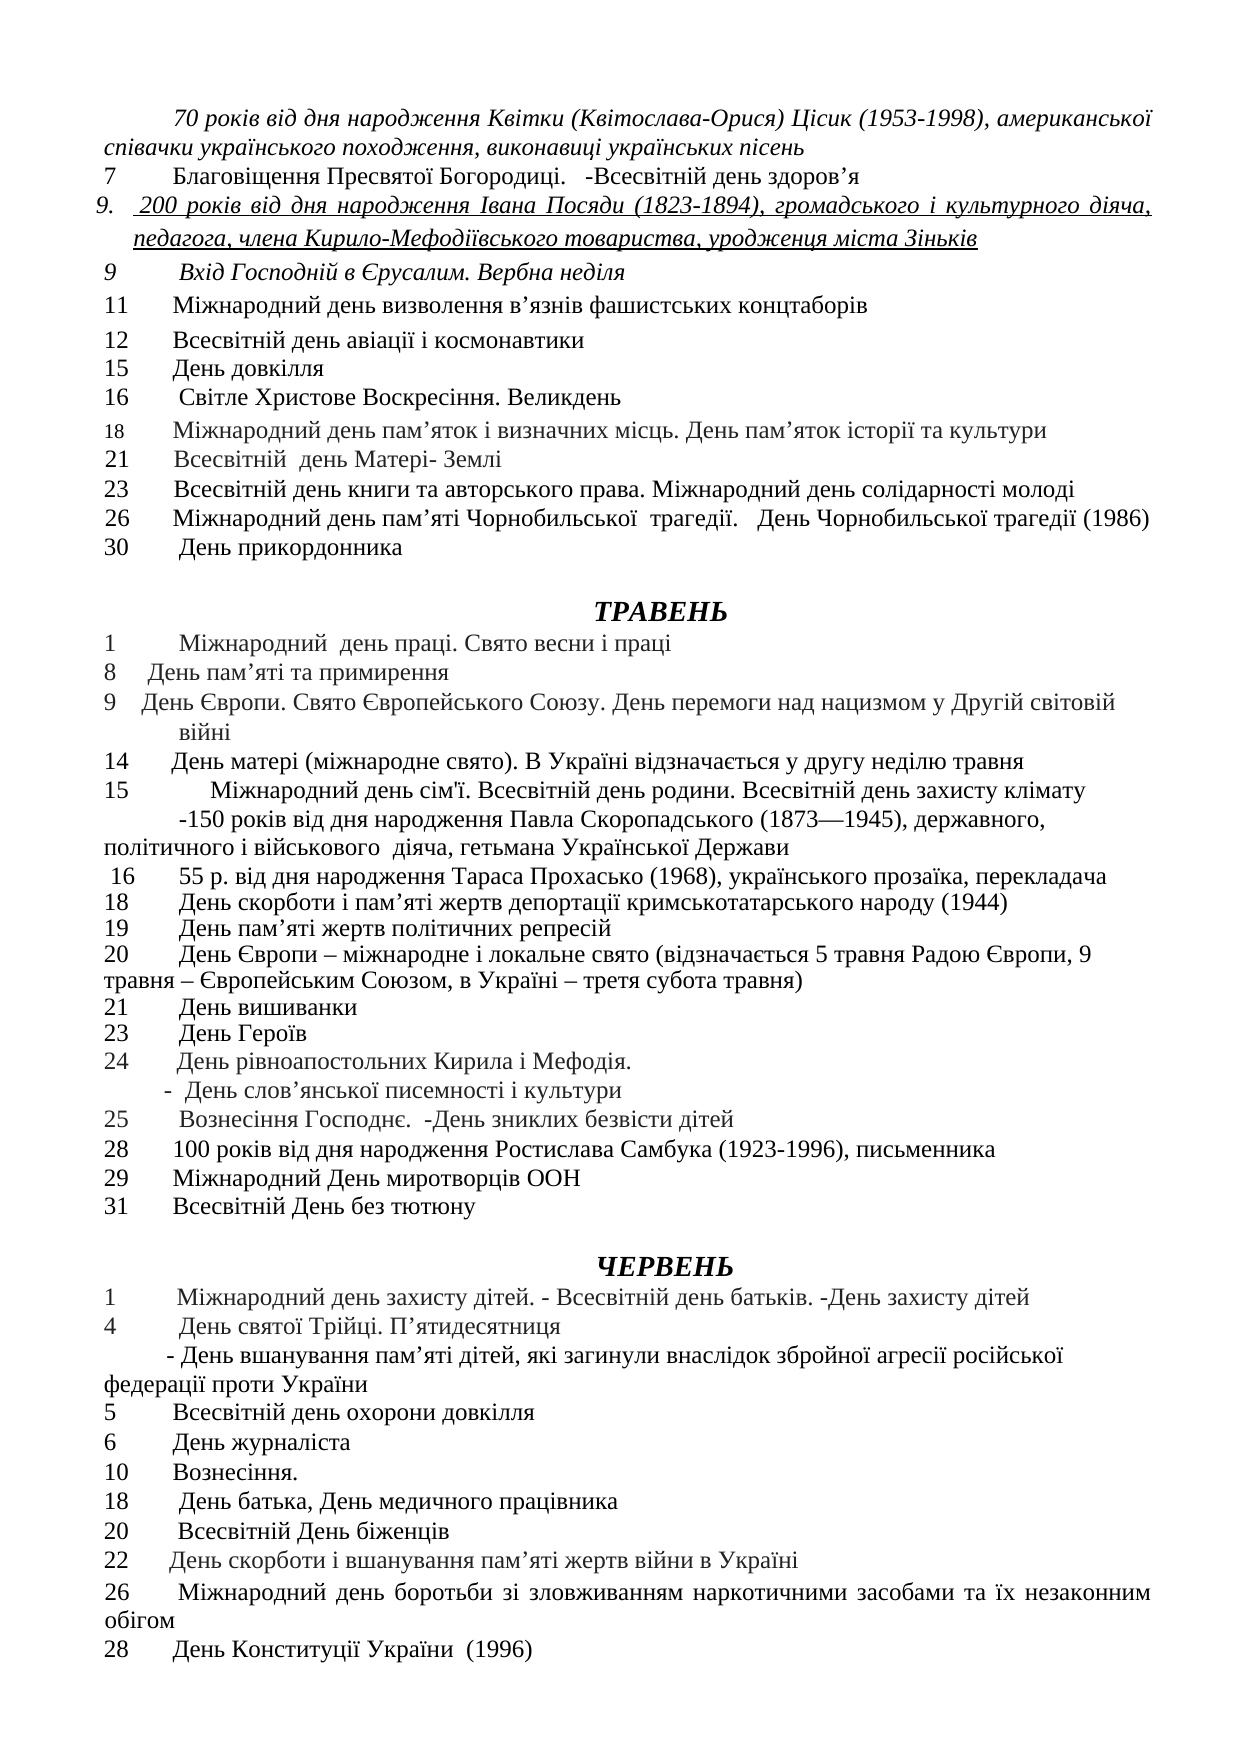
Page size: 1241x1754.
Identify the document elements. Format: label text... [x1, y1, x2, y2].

text 14 День матері (міжнародне свято). В Україні відзначається у другу неділю травня [103, 746, 1152, 775]
list Міжнародний день пам’яті Чорнобильської трагедії. День Чорнобильської трагедії (1986) [104, 503, 1150, 532]
text 16 55 р. від дня народження Тараса Прохасько (1968), українського прозаїка, перекладача [103, 861, 1152, 890]
text 18 День скорботи і пам’яті жертв депортації кримськотатарського народу (1944) [103, 890, 1152, 916]
list 200 років від дня народження Івана Посяди (1823-1894), громадського і культурного діяча, педагога, члена Кирило-Мефодіївського товариства, уродженця міста Зіньків [96, 190, 1152, 252]
list Міжнародний день визволення в’язнів фашистських концтаборів [103, 290, 1152, 319]
list Всесвітній день Матері- Землі [104, 444, 1138, 473]
text 29 Міжнародний День миротворців ООН [103, 1163, 1152, 1191]
text 30 День прикордонника [103, 532, 1150, 561]
text 16 Світле Христове Воскресіння. Великдень [103, 382, 1152, 411]
list 9 День Європи. Свято Європейського Союзу. День перемоги над нацизмом у Другій світовій війні [103, 687, 1150, 745]
list Вознесіння Господнє. -День зниклих безвісти дітей [103, 1104, 1152, 1133]
text 28 100 років від дня народження Ростислава Самбука (1923-1996), письменника [103, 1134, 1152, 1163]
text 4 День святої Трійці. П’ятидесятниця [103, 1311, 1152, 1340]
text 18 День батька, День медичного працівника [103, 1486, 1133, 1515]
text ЧЕРВЕНЬ [595, 1249, 1152, 1282]
list Міжнародний день праці. Свято весни і праці [103, 628, 1150, 657]
list Міжнародний день захисту дітей. - Всесвітній день батьків. -День захисту дітей [103, 1282, 1152, 1311]
text 26 Міжнародний день боротьби зі зловживанням наркотичними засобами та їх незаконним обігом [104, 1577, 1152, 1634]
text ТРАВЕНЬ [593, 594, 1152, 628]
list День вишиванки [103, 994, 1152, 1020]
list 9 Вхід Господній в Єрусалим. Вербна неділя [103, 257, 1152, 286]
list День рівноапостольних Кирила і Мефодія. [103, 1046, 1152, 1075]
list 8 День пам’яті та примирення [103, 657, 1150, 686]
text 28 День Конституції України (1996) [103, 1634, 1152, 1663]
text 15 День довкілля [103, 353, 1152, 382]
text - День вшанування пам’яті дітей, які загинули внаслідок збройної агресії російської федерації проти України [103, 1340, 1152, 1397]
list Благовіщення Пресвятої Богородиці. -Всесвітній день здоров’я [103, 161, 1152, 190]
text 31 Всесвітній День без тютюну [103, 1191, 1152, 1220]
list Всесвітній день авіації і космонавтики [103, 325, 1152, 353]
text 6 День журналіста [103, 1427, 1133, 1456]
text 20 Всесвітній День біженців [103, 1516, 1133, 1544]
list Всесвітній день книги та авторського права. Міжнародний день солідарності молоді [103, 474, 1150, 502]
list День пам’яті жертв політичних репресій [103, 916, 1152, 942]
text -150 років від дня народження Павла Скоропадського (1873—1945), державного, політичного і військового діяча, гетьмана Української Держави [103, 804, 1152, 861]
text - День слов’янської писемності і культури [164, 1075, 1152, 1104]
text 70 років від дня народження Квітки (Квітослава-Орися) Цісик (1953-1998), американської співачки українського походження, виконавиці українських пісень [103, 103, 1152, 161]
list День Європи – міжнародне і локальне свято (відзначається 5 травня Радою Європи, 9 травня – Європейським Союзом, в Україні – третя субота травня) [103, 942, 1152, 994]
text 5 Всесвітній день охорони довкілля [103, 1397, 1133, 1426]
text 10 Вознесіння. [103, 1457, 1133, 1485]
list День скорботи і вшанування пам’яті жертв війни в Україні [103, 1545, 1152, 1574]
list Міжнародний день сім'ї. Всесвітній день родини. Всесвітній день захисту клімату [103, 775, 1152, 804]
list Міжнародний день пам’яток і визначних місць. День пам’яток історії та культури [103, 415, 1152, 444]
text 23 День Героїв [103, 1020, 1152, 1046]
